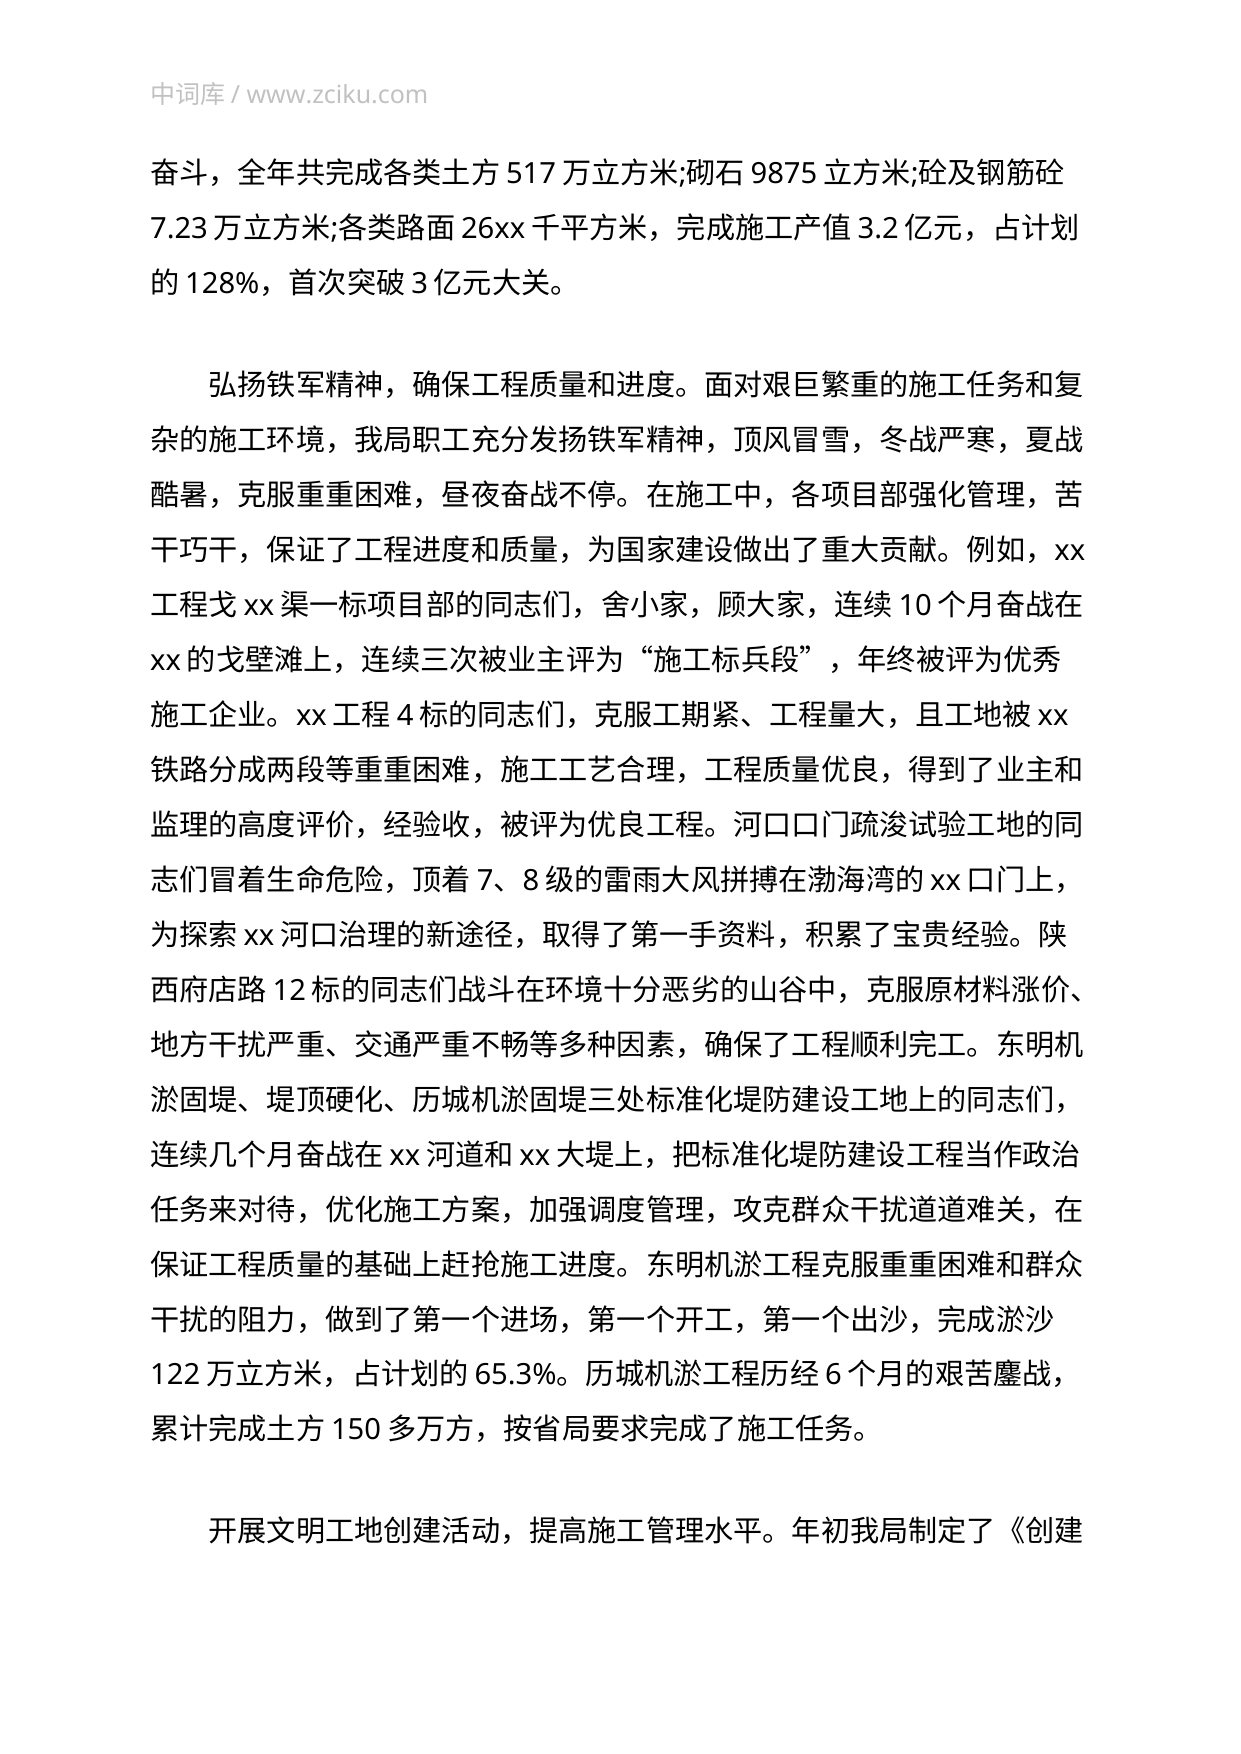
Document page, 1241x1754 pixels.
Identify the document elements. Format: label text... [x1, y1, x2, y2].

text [150, 150, 1090, 302]
text 弘扬铁军精神，确保工程质量和进度。面对艰巨繁重的施工任务和复杂的施工环境，我局职工充分发扬铁军精神，顶风冒雪，冬战严寒，夏战酷暑，克服重重困难，昼夜奋战不停。在施工中，各项目部强化管理，苦干巧干，保证了工程进度和质量，为国家建设做出了重大贡献。例如，xx工程戈xx渠一标项目部的同志们，舍小家，顾大家，连续10个月奋战在xx的戈壁滩上，连续三次被业主评为“施工标兵段”，年终被评为优秀施工企业。xx工程4标的同志们，克服工期紧、工程量大，且工地被xx铁路分成两段等重重困难，施工工艺合理，工程质量优良，得到了业主和监理的高度评价，经验收，被评为优良工程。河口口门疏浚试验工地的同志们冒着生命危险，顶着7、8级的雷雨大风拼搏在渤海湾的xx口门上，为探索xx河口治理的新途径，取得了第一手资料，积累了宝贵经验。陕西府店路12标的同志们战斗在环境十分恶劣的山谷中，克服原材料涨价、地方干扰严重、交通严重不畅等多种因素，确保了工程顺利完工。东明机淤固堤、堤顶硬化、历城机淤固堤三处标准化堤防建设工地上的同志们，连续几个月奋战在xx河道和xx大堤上，把标准化堤防建设工程当作政治任务来对待，优化施工方案，加强调度管理，攻克群众干扰道道难关，在保证工程质量的基础上赶抢施工进度。东明机淤工程克服重重困难和群众干扰的阻力，做到了第一个进场，第一个开工，第一个出沙，完成淤沙122万立方米，占计划的65.3%。历城机淤工程历经6个月的艰苦鏖战，累计完成土方150多万方，按省局要求完成了施工任务。 [150, 362, 1090, 1448]
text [150, 1508, 1090, 1550]
